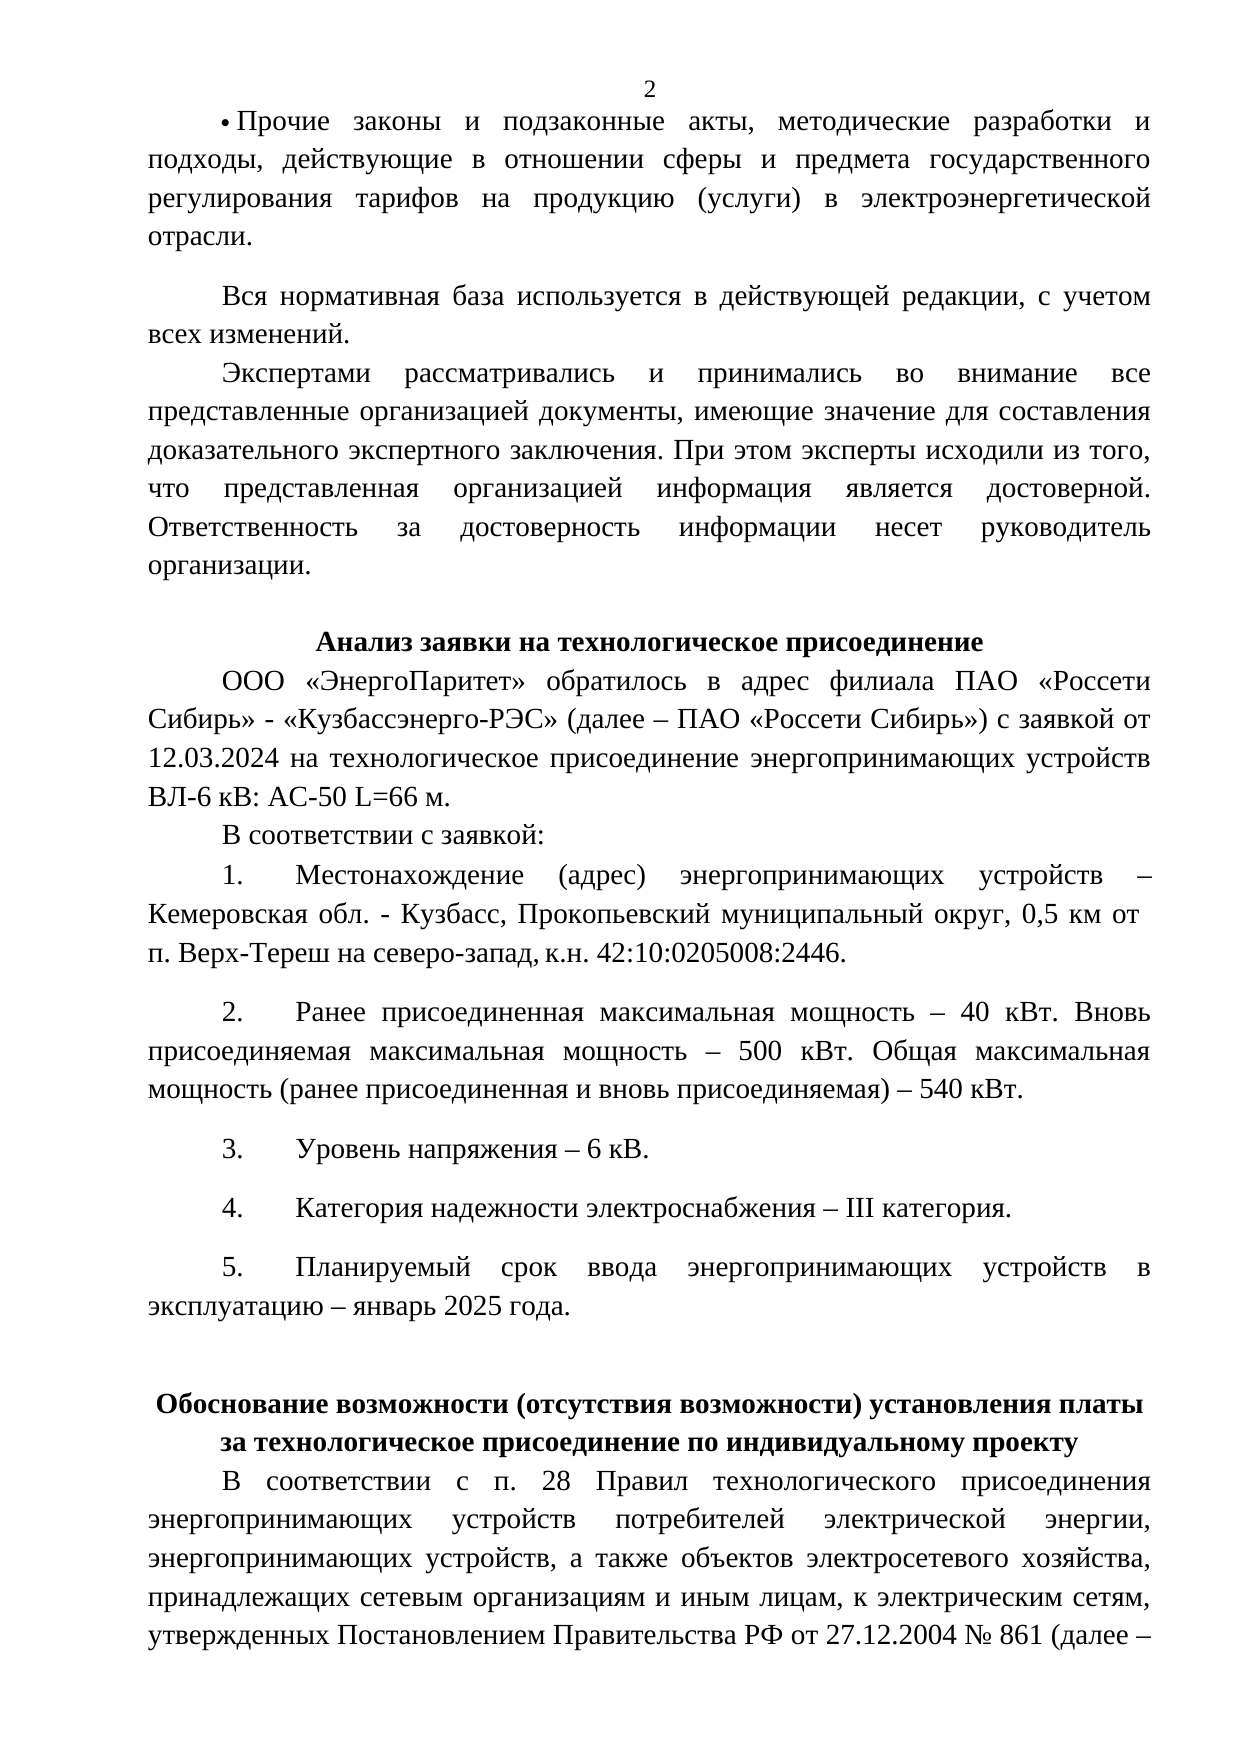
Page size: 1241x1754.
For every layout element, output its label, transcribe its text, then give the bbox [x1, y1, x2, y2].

list Ранее присоединенная максимальная мощность – 40 кВт. Вновь присоединяемая максимальная мощность – 500 кВт. Общая максимальная мощность (ранее присоединенная и вновь присоединяемая) – 540 кВт. [148, 994, 1152, 1105]
list Уровень напряжения – 6 кВ. [148, 1131, 1152, 1164]
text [148, 1463, 1152, 1651]
list Планируемый срок ввода энергопринимающих устройств в эксплуатацию – январь 2025 года. [148, 1249, 1152, 1322]
text ООО «ЭнергоПаритет» обратилось в адрес филиала ПАО «Россети Сибирь» - «Кузбассэнерго-РЭС» (далее – ПАО «Россети Сибирь») с заявкой от 12.03.2024 на технологическое присоединение энергопринимающих устройств ВЛ-6 кВ: АС-50 L=66 м. [148, 663, 1152, 812]
text Анализ заявки на технологическое присоединение [148, 624, 1152, 658]
list Местонахождение (адрес) энергопринимающих устройств – Кемеровская обл. - Кузбасс, Прокопьевский муниципальный округ, 0,5 км от п. Верх-Тереш на северо-запад, к.н. 42:10:0205008:2446. [148, 856, 1152, 968]
text Обоснование возможности (отсутствия возможности) установления платы за технологическое присоединение по индивидуальному проекту [148, 1386, 1152, 1458]
text В соответствии с заявкой: [148, 817, 1152, 851]
text Экспертами рассматривались и принимались во внимание все представленные организацией документы, имеющие значение для составления доказательного экспертного заключения. При этом эксперты исходили из того, что представленная организацией информация является достоверной. Ответственность за достоверность информации несет руководитель организации. [148, 355, 1152, 581]
text Вся нормативная база используется в действующей редакции, с учетом всех изменений. [148, 278, 1152, 350]
list Категория надежности электроснабжения – III категория. [148, 1190, 1152, 1224]
list Прочие законы и подзаконные акты, методические разработки и подходы, действующие в отношении сферы и предмета государственного регулирования тарифов на продукцию (услуги) в электроэнергетической отрасли. [148, 103, 1152, 252]
